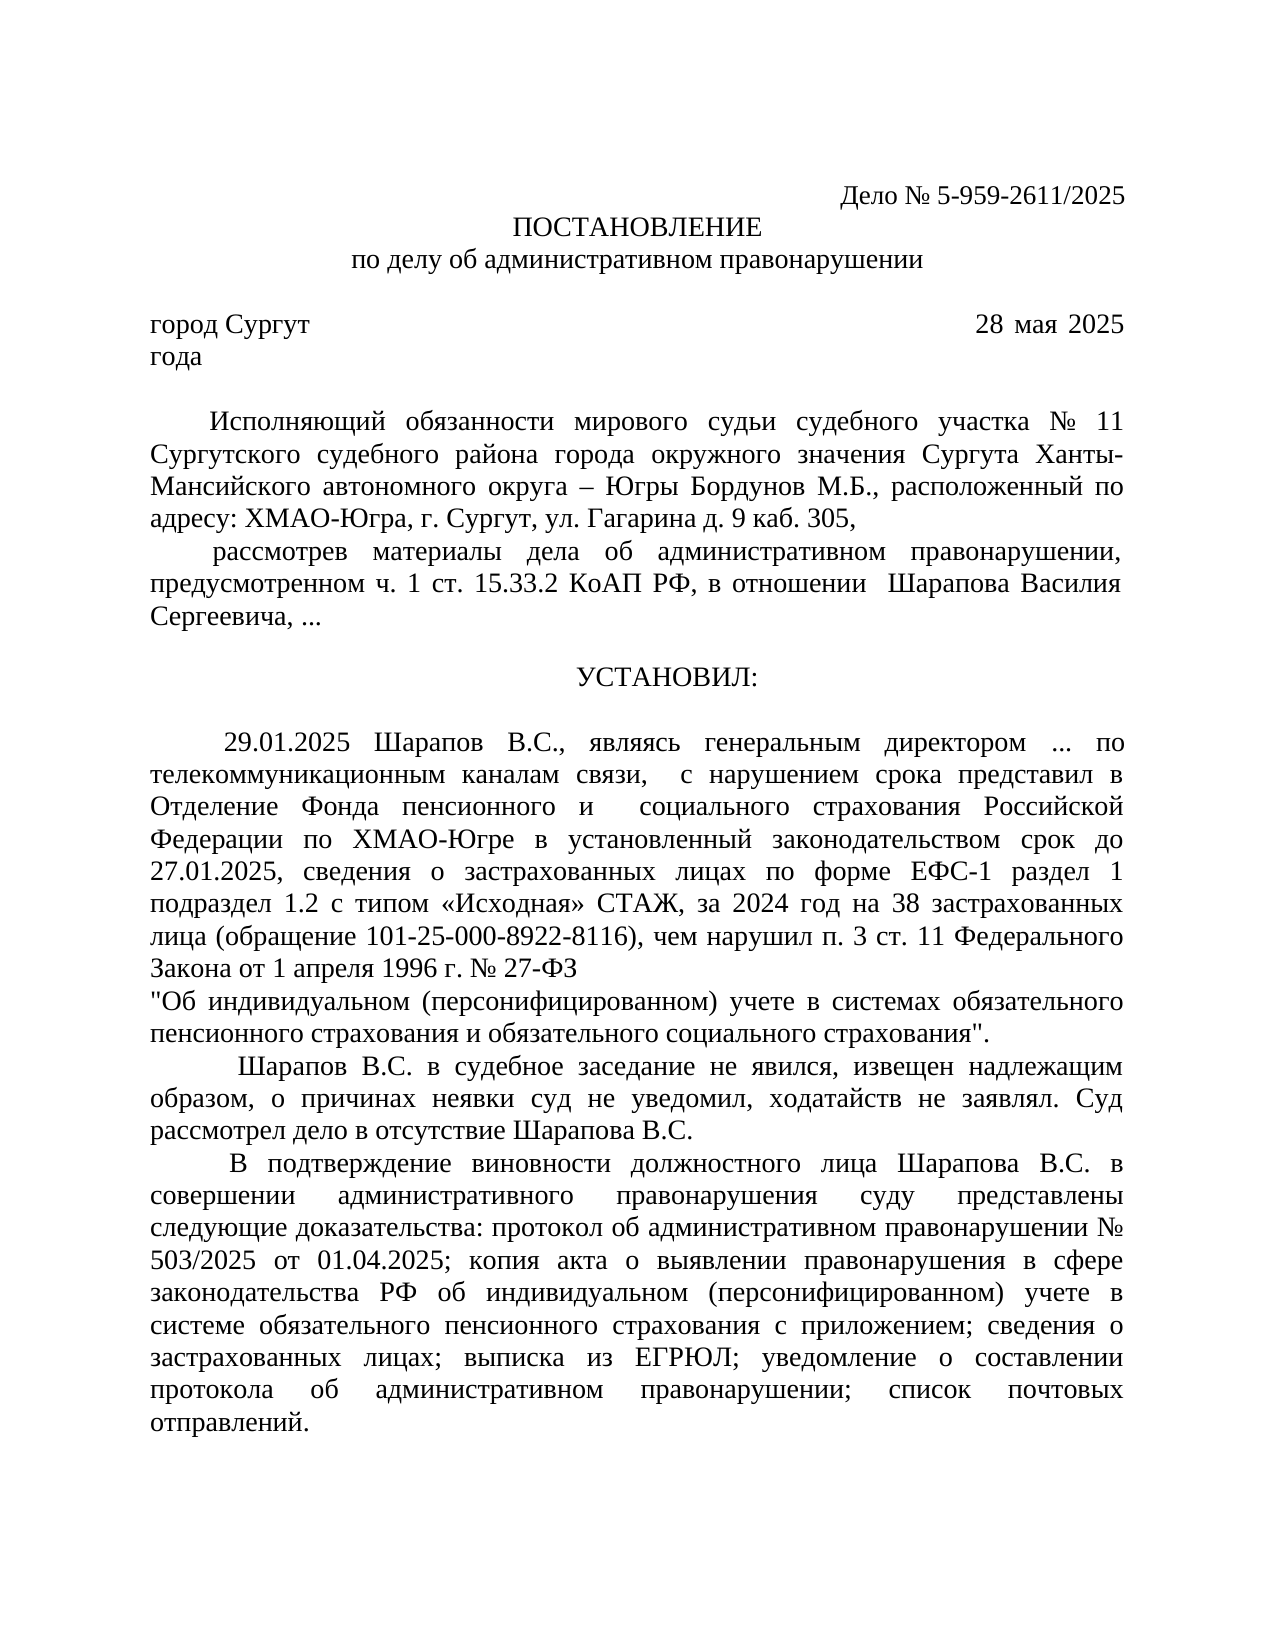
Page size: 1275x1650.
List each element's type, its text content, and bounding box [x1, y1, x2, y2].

text рассмотрев материалы дела об административном правонарушении, предусмотренном ч. 1 ст. 15.33.2 КоАП РФ, в отношении Шарапова Василия Сергеевича, ... [150, 534, 1123, 631]
text Дело № 5-959-2611/2025 [150, 150, 1125, 210]
text Исполняющий обязанности мирового судьи судебного участка № 11 Сургутского судебного района города окружного значения Сургута Ханты-Мансийского автономного округа – Югры Бордунов М.Б., расположенный по адресу: ХМАО-Югра, г. Сургут, ул. Гагарина д. 9 каб. 305, [150, 404, 1125, 534]
text ПОСТАНОВЛЕНИЕ [150, 210, 1125, 242]
text по делу об административном правонарушении [150, 242, 1125, 275]
text 29.01.2025 Шарапов В.С., являясь генеральным директором ... по телекоммуникационным каналам связи, с нарушением срока представил в Отделение Фонда пенсионного и социального страхования Российской Федерации по ХМАО-Югре в установленный законодательством срок до 27.01.2025, сведения о застрахованных лицах по форме ЕФС-1 раздел 1 подраздел 1.2 с типом «Исходная» СТАЖ, за 2024 год на 38 застрахованных лица (обращение 101-25-000-8922-8116), чем нарушил п. 3 ст. 11 Федерального Закона от 1 апреля 1996 г. № 27-ФЗ "Об индивидуальном (персонифицированном) учете в системах обязательного пенсионного страхования и обязательного социального страхования". [150, 724, 1125, 1048]
text УСТАНОВИЛ: [150, 660, 1125, 692]
text Шарапов В.С. в судебное заседание не явился, извещен надлежащим образом, о причинах неявки суд не уведомил, ходатайств не заявлял. Суд рассмотрел дело в отсутствие Шарапова В.С. [150, 1048, 1125, 1146]
text В подтверждение виновности должностного лица Шарапова В.С. в совершении административного правонарушения суду представлены следующие доказательства: протокол об административном правонарушении № 503/2025 от 01.04.2025; копия акта о выявлении правонарушения в сфере законодательства РФ об индивидуальном (персонифицированном) учете в системе обязательного пенсионного страхования с приложением; сведения о застрахованных лицах; выписка из ЕГРЮЛ; уведомление о составлении протокола об административном правонарушении; список почтовых отправлений. [150, 1146, 1125, 1437]
text город Сургут 28 мая 2025 года [150, 307, 1125, 372]
